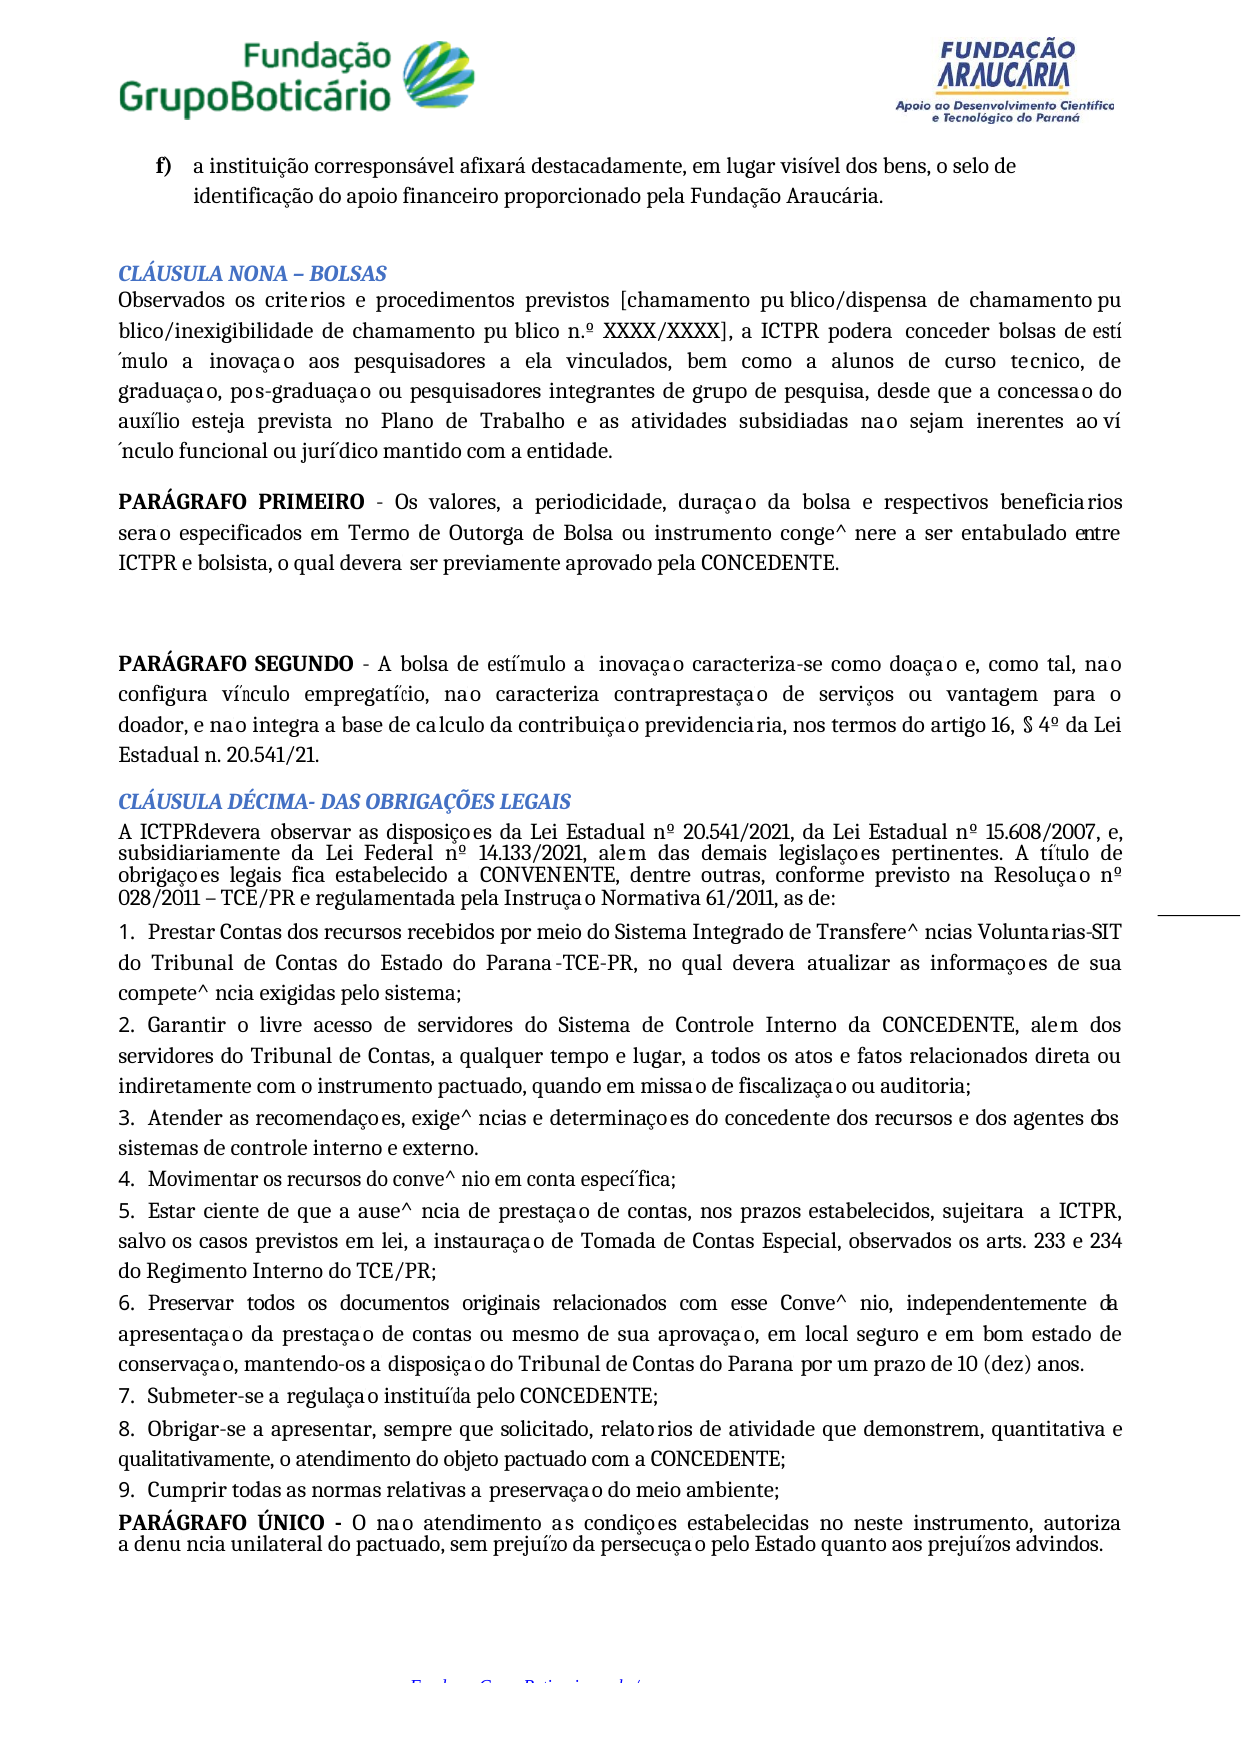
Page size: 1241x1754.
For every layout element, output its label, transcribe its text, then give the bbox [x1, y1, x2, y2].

text A ICTPRdevera´ observar as disposiço˜es da Lei Estadual nº 20.541/2021, da Lei Estadual nº 15.608/2007, e, subsidiariamente da Lei Federal nº 14.133/2021, ale´m das demais legislaço˜es pertinentes. A tí´tulo de obrigaço˜es legais fica estabelecido a` CONVENENTE, dentre outras, conforme previsto na Resoluça˜o nº 028/2011 – TCE/PR e regulamentada pela Instruça˜o Normativa 61/2011, as de: [118, 821, 1123, 911]
list Submeter-se a` regulaça˜o instituí´da pelo CONCEDENTE; [118, 1381, 1240, 1409]
list a instituição corresponsável afixará destacadamente, em lugar visível dos bens, o selo de identificação do apoio financeiro proporcionado pela Fundação Araucária. [156, 152, 1122, 209]
list Movimentar os recursos do conve^ nio em conta especí´fica; [118, 1165, 1240, 1192]
text PARÁGRAFO SEGUNDO - A bolsa de estí´mulo a` inovaça˜o caracteriza-se como doaça˜o e, como tal, na˜o configura ví´nculo empregatí´cio, na˜o caracteriza contraprestaça˜o de serviços ou vantagem para o doador, e na˜o integra a base de ca´lculo da contribuiça˜o previdencia´ria, nos termos do artigo 16, § 4º da Lei Estadual n. 20.541/21. [118, 651, 1122, 768]
list Prestar Contas dos recursos recebidos por meio do Sistema Integrado de Transfere^ ncias Volunta´rias-SIT do Tribunal de Contas do Estado do Parana´-TCE-PR, no qual devera´ atualizar as informaço˜es de sua compete^ ncia exigidas pelo sistema; [118, 917, 1123, 1006]
text PARÁGRAFO PRIMEIRO - Os valores, a periodicidade, duraça˜o da bolsa e respectivos beneficia´rios sera˜o especificados em Termo de Outorga de Bolsa ou instrumento conge^ nere a ser entabulado entre ICTPR e bolsista, o qual devera´ ser previamente aprovado pela CONCEDENTE. [118, 489, 1122, 576]
list Estar ciente de que a ause^ ncia de prestaça˜o de contas, nos prazos estabelecidos, sujeitara´ a ICTPR, salvo os casos previstos em lei, a instauraça˜o de Tomada de Contas Especial, observados os arts. 233 e 234 do Regimento Interno do TCE/PR; [118, 1196, 1122, 1284]
list Preservar todos os documentos originais relacionados com esse Conve^ nio, independentemente da apresentaça˜o da prestaça˜o de contas ou mesmo de sua aprovaça˜o, em local seguro e em bom estado de conservaça˜o, mantendo-os a` disposiça˜o do Tribunal de Contas do Parana´ por um prazo de 10 (dez) anos. [118, 1288, 1122, 1377]
list Obrigar-se a apresentar, sempre que solicitado, relato´rios de atividade que demonstrem, quantitativa e qualitativamente, o atendimento do objeto pactuado com a CONCEDENTE; [118, 1414, 1123, 1472]
subtitle CLÁUSULA DÉCIMA- DAS OBRIGAÇÕES LEGAIS [118, 789, 1240, 815]
picture [119, 41, 476, 120]
text Observados os crite´rios e procedimentos previstos [chamamento pu´ blico/dispensa de chamamento pu´ blico/inexigibilidade de chamamento pu´ blico n.º XXXX/XXXX], a ICTPR podera´ conceder bolsas de estí´mulo a` inovaça˜o aos pesquisadores a ela vinculados, bem como a alunos de curso te´cnico, de graduaça˜o, po´s-graduaça˜o ou pesquisadores integrantes de grupo de pesquisa, desde que a concessa˜o do auxí´lio esteja prevista no Plano de Trabalho e as atividades subsidiadas na˜o sejam inerentes ao ví´nculo funcional ou jurí´dico mantido com a entidade. [118, 287, 1122, 464]
text PARÁGRAFO ÚNICO - O na˜o atendimento a`s condiço˜es estabelecidas no neste instrumento, autoriza a denu´ ncia unilateral do pactuado, sem prejuí´zo da persecuça˜o pelo Estado quanto aos prejuí´zos advindos. [118, 1513, 1123, 1558]
list Garantir o livre acesso de servidores do Sistema de Controle Interno da CONCEDENTE, ale´m dos servidores do Tribunal de Contas, a qualquer tempo e lugar, a todos os atos e fatos relacionados direta ou indiretamente com o instrumento pactuado, quando em missa˜o de fiscalizaça˜o ou auditoria; [118, 1010, 1123, 1099]
list Atender as recomendaço˜es, exige^ ncias e determinaço˜es do concedente dos recursos e dos agentes dos sistemas de controle interno e externo. [118, 1103, 1122, 1162]
list Cumprir todas as normas relativas a` preservaça˜o do meio ambiente; [118, 1476, 1240, 1503]
subtitle CLÁUSULA NONA – BOLSAS [118, 261, 1240, 287]
picture [895, 37, 1114, 124]
